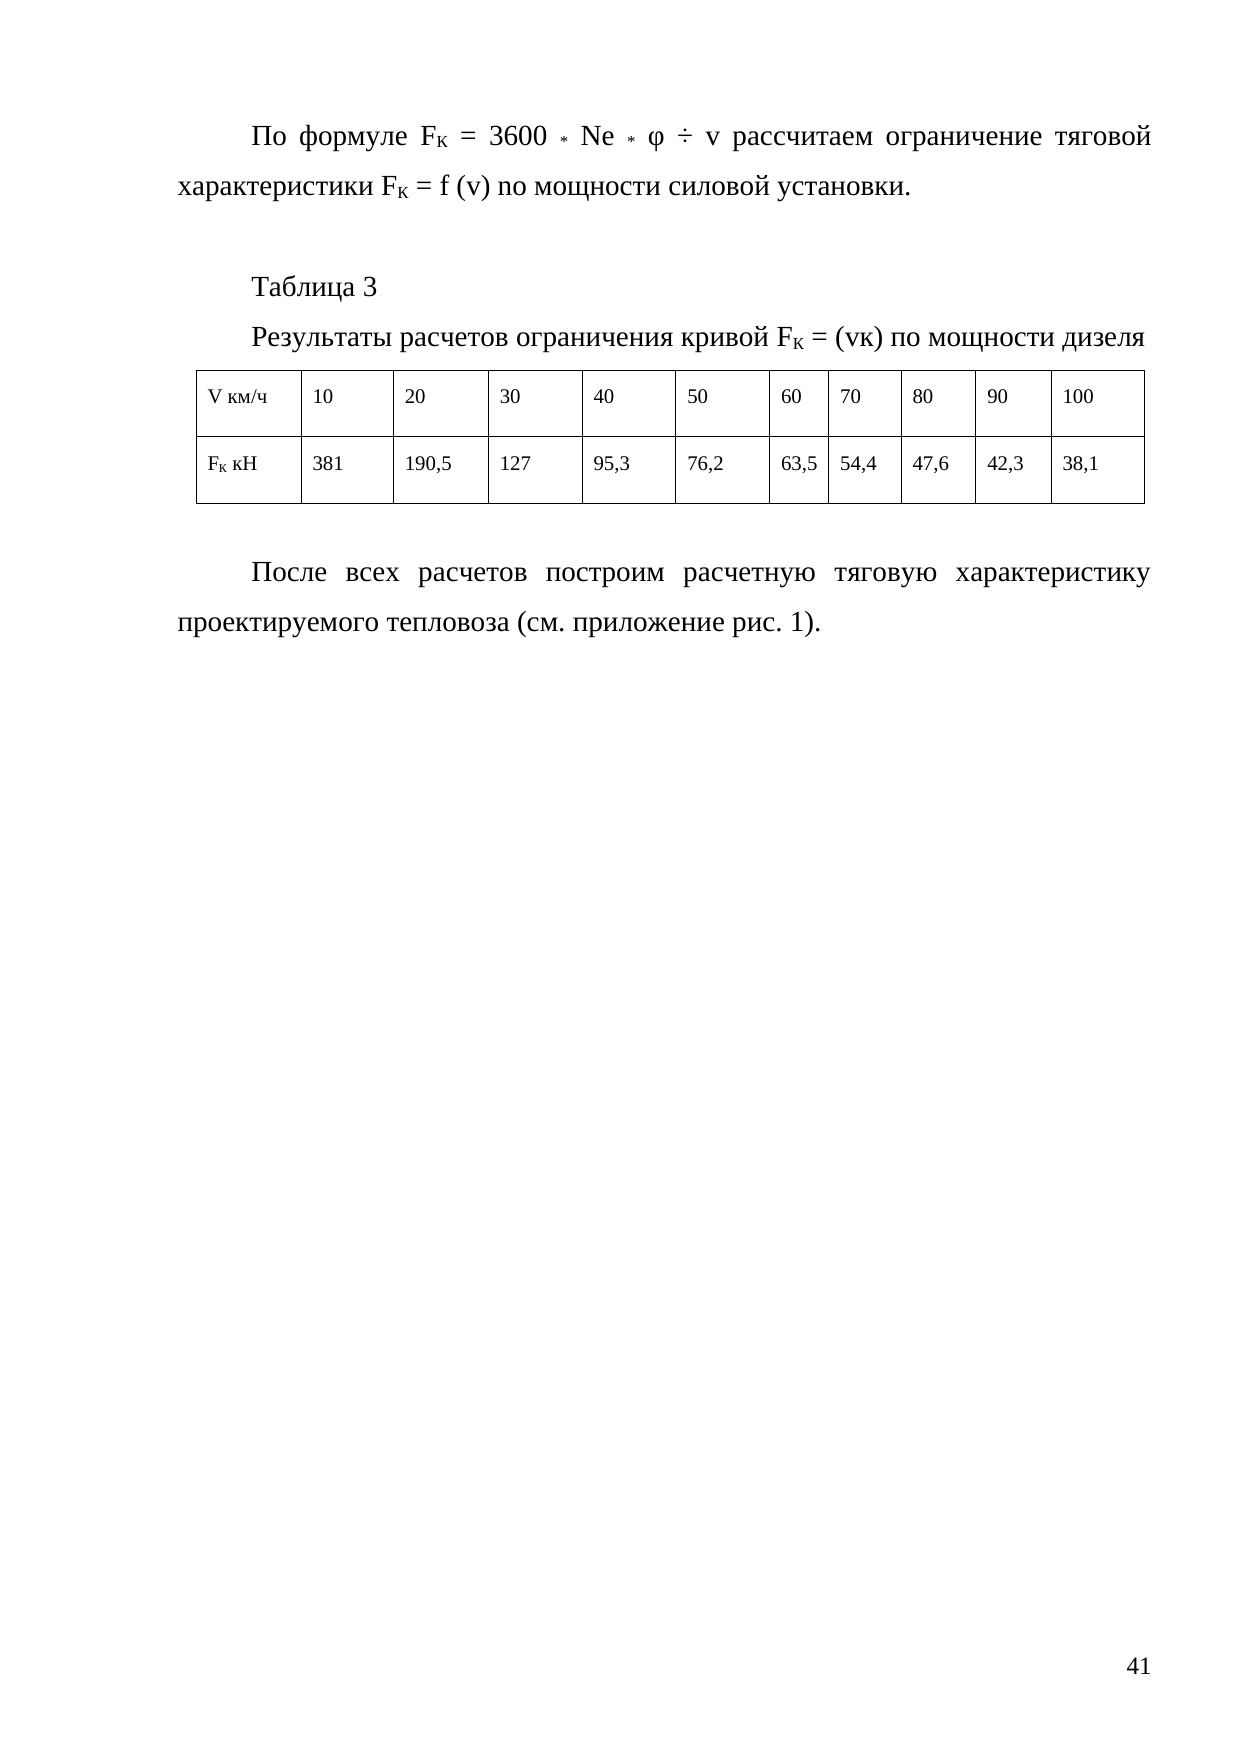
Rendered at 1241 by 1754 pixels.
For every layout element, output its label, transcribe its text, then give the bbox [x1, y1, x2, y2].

table_cell 190,5 [394, 437, 488, 503]
text Результаты расчетов ограничения кривой FК = (vк) по мощности дизеля [177, 319, 1152, 353]
table_header 90 [976, 371, 1051, 436]
table_cell 38,1 [1052, 437, 1144, 503]
table_cell 127 [489, 437, 582, 503]
table_header 40 [583, 371, 675, 436]
table_cell 381 [302, 437, 393, 503]
table_cell 42,3 [976, 437, 1051, 503]
table_cell 76,2 [676, 437, 769, 503]
table_cell 63,5 [770, 437, 828, 503]
text По формуле FК = 3600 * Ne * φ ÷ v рассчитаем ограничение тяговой характеристики FК = f (v) no мощности силовой установки. [177, 118, 1152, 202]
text Таблица 3 [177, 269, 1152, 303]
table_cell FК кН [197, 437, 301, 503]
table_header 80 [902, 371, 975, 436]
table_header 50 [676, 371, 769, 436]
table_cell 54,4 [829, 437, 901, 503]
table_header V км/ч [197, 371, 301, 436]
table_header 20 [394, 371, 488, 436]
table_cell 95,3 [583, 437, 675, 503]
table_header 10 [302, 371, 393, 436]
table_header 60 [770, 371, 828, 436]
table_header 70 [829, 371, 901, 436]
table_cell 47,6 [902, 437, 975, 503]
text После всех расчетов построим расчетную тяговую характеристику проектируемого тепловоза (см. приложение рис. 1). [177, 554, 1152, 638]
table_header 100 [1052, 371, 1144, 436]
table_header 30 [489, 371, 582, 436]
